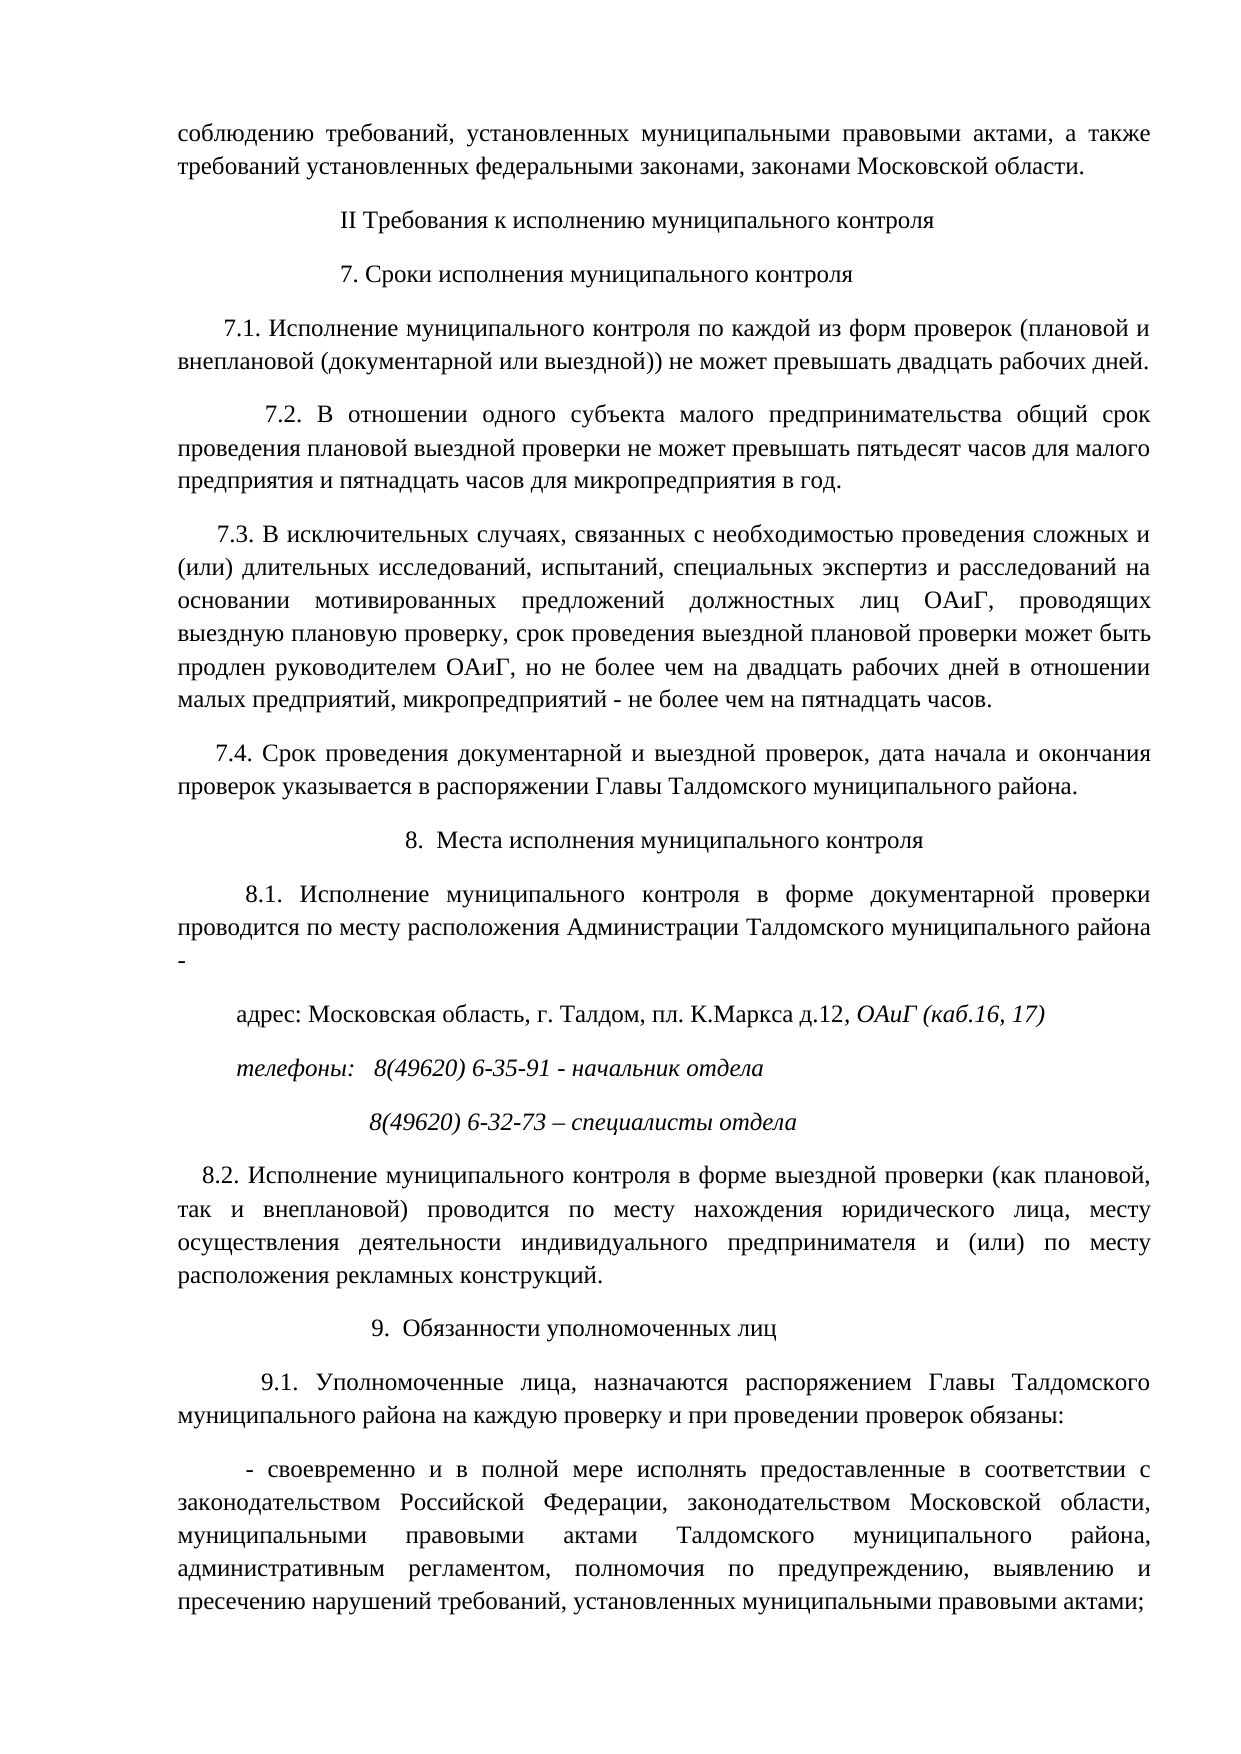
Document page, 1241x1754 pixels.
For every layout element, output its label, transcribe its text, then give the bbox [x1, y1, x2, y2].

text 8. Места исполнения муниципального контроля [177, 825, 1152, 854]
text 7. Сроки исполнения муниципального контроля [177, 259, 1152, 288]
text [177, 118, 1152, 180]
text 7.3. В исключительных случаях, связанных с необходимостью проведения сложных и (или) длительных исследований, испытаний, специальных экспертиз и расследований на основании мотивированных предложений должностных лиц ОАиГ, проводящих выездную плановую проверку, срок проведения выездной плановой проверки может быть продлен руководителем ОАиГ, но не более чем на двадцать рабочих дней в отношении малых предприятий, микропредприятий - не более чем на пятнадцать часов. [177, 519, 1152, 713]
text - своевременно и в полной мере исполнять предоставленные в соответствии с законодательством Российской Федерации, законодательством Московской области, муниципальными правовыми актами Талдомского муниципального района, административным регламентом, полномочия по предупреждению, выявлению и пресечению нарушений требований, установленных муниципальными правовыми актами; [177, 1454, 1152, 1615]
text телефоны: 8(49620) 6-35-91 - начальник отдела [177, 1053, 1152, 1082]
text 7.4. Срок проведения документарной и выездной проверок, дата начала и окончания проверок указывается в распоряжении Главы Талдомского муниципального района. [177, 738, 1152, 800]
text 7.1. Исполнение муниципального контроля по каждой из форм проверок (плановой и внеплановой (документарной или выездной)) не может превышать двадцать рабочих дней. [177, 313, 1152, 374]
text 8.1. Исполнение муниципального контроля в форме документарной проверки проводится по месту расположения Администрации Талдомского муниципального района - [177, 879, 1152, 974]
text II Требования к исполнению муниципального контроля [177, 205, 1152, 234]
text 9. Обязанности уполномоченных лиц [177, 1313, 1152, 1342]
text 9.1. Уполномоченные лица, назначаются распоряжением Главы Талдомского муниципального района на каждую проверку и при проведении проверок обязаны: [177, 1367, 1152, 1429]
text 7.2. В отношении одного субъекта малого предпринимательства общий срок проведения плановой выездной проверки не может превышать пятьдесят часов для малого предприятия и пятнадцать часов для микропредприятия в год. [177, 399, 1152, 494]
text 8.2. Исполнение муниципального контроля в форме выездной проверки (как плановой, так и внеплановой) проводится по месту нахождения юридического лица, месту осуществления деятельности индивидуального предпринимателя и (или) по месту расположения рекламных конструкций. [177, 1161, 1152, 1288]
text адрес: Московская область, г. Талдом, пл. К.Маркса д.12, ОАиГ (каб.16, 17) [177, 999, 1152, 1028]
text 8(49620) 6-32-73 – специалисты отдела [177, 1107, 1152, 1136]
